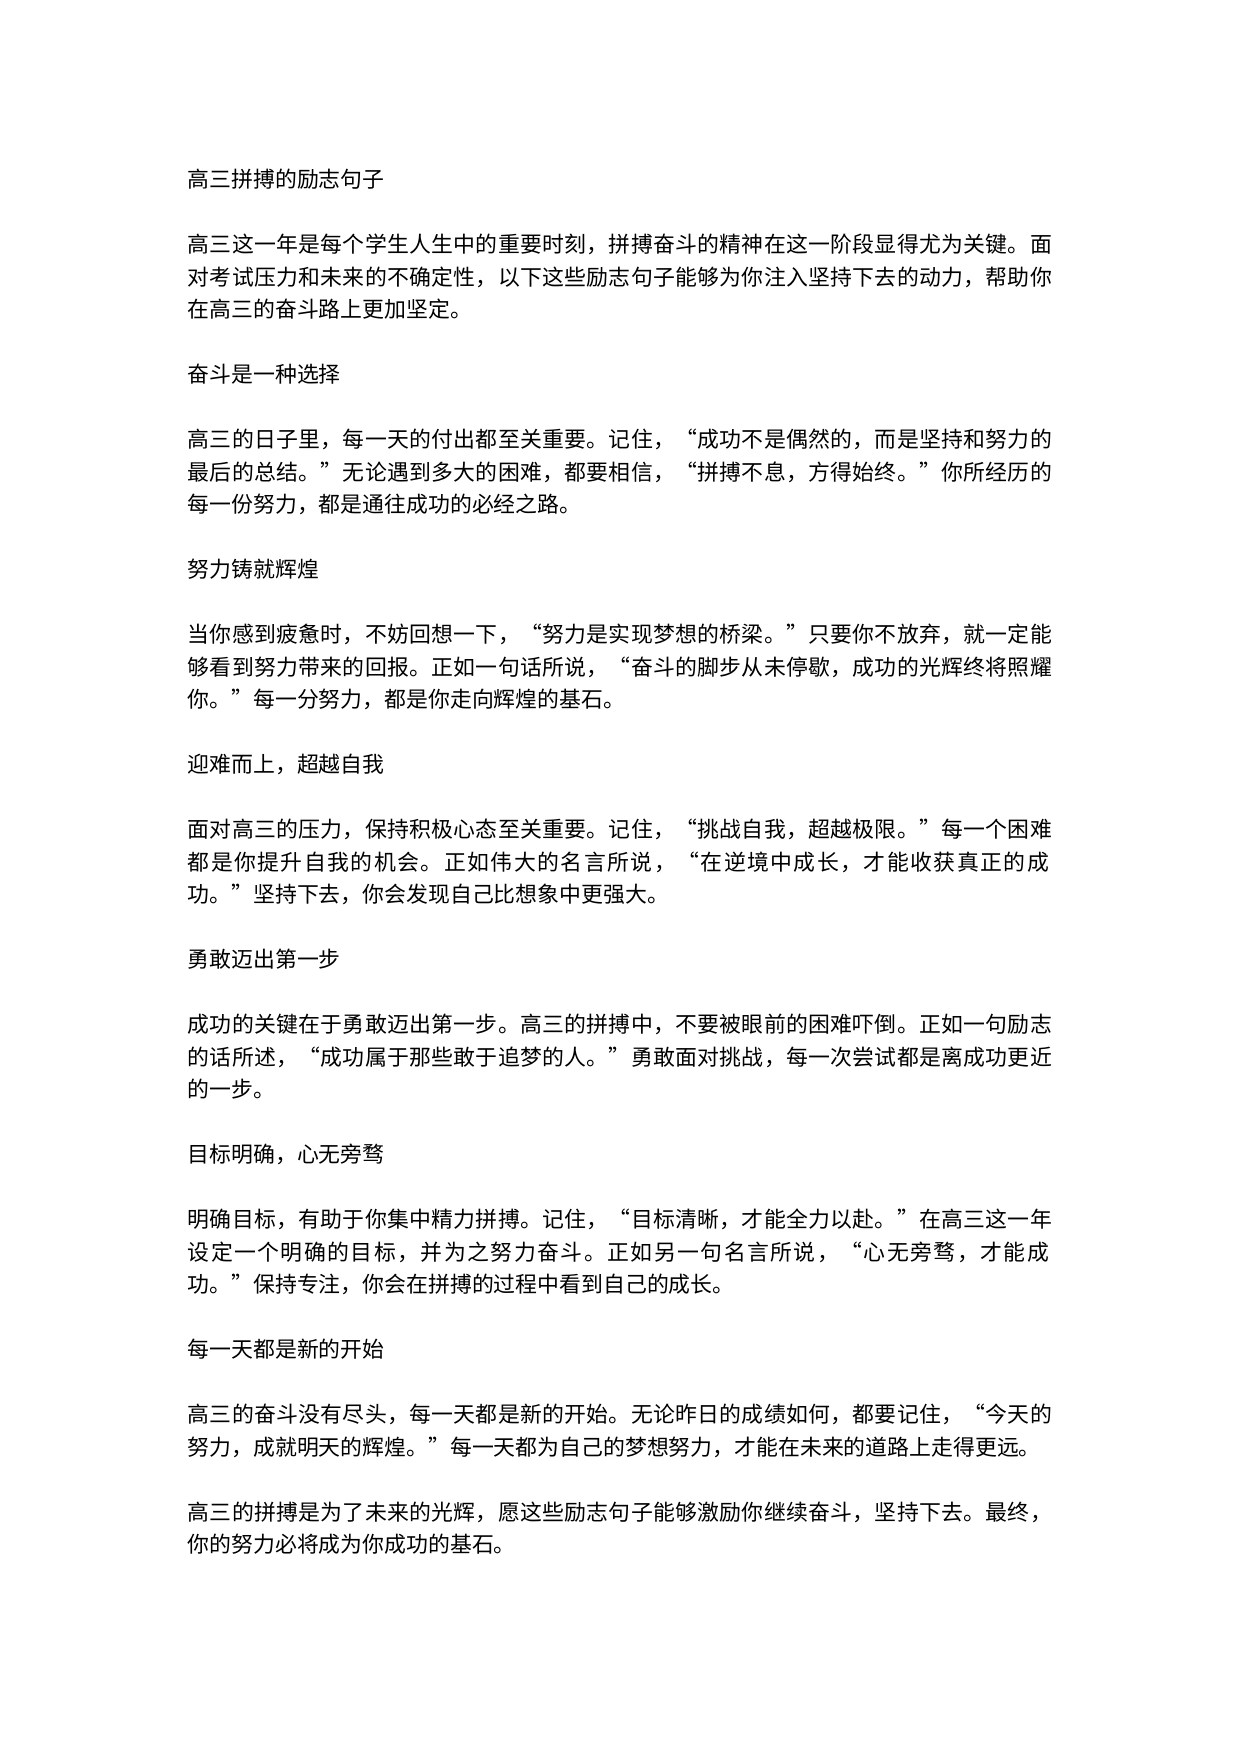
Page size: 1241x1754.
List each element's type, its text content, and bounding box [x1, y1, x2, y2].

text 勇敢迈出第一步 [187, 942, 1053, 974]
text 高三的日子里，每一天的付出都至关重要。记住，“成功不是偶然的，而是坚持和努力的最后的总结。”无论遇到多大的困难，都要相信，“拼搏不息，方得始终。”你所经历的每一份努力，都是通往成功的必经之路。 [187, 422, 1053, 519]
text 迎难而上，超越自我 [187, 747, 1053, 779]
text 明确目标，有助于你集中精力拼搏。记住，“目标清晰，才能全力以赴。”在高三这一年，设定一个明确的目标，并为之努力奋斗。正如另一句名言所说，“心无旁骛，才能成功。”保持专注，你会在拼搏的过程中看到自己的成长。 [187, 1202, 1053, 1299]
text 奋斗是一种选择 [187, 357, 1053, 389]
text 高三的奋斗没有尽头，每一天都是新的开始。无论昨日的成绩如何，都要记住，“今天的努力，成就明天的辉煌。”每一天都为自己的梦想努力，才能在未来的道路上走得更远。 [187, 1397, 1053, 1462]
text 目标明确，心无旁骛 [187, 1137, 1053, 1169]
text 高三的拼搏是为了未来的光辉，愿这些励志句子能够激励你继续奋斗，坚持下去。最终，你的努力必将成为你成功的基石。 [187, 1494, 1053, 1559]
text 高三这一年是每个学生人生中的重要时刻，拼搏奋斗的精神在这一阶段显得尤为关键。面对考试压力和未来的不确定性，以下这些励志句子能够为你注入坚持下去的动力，帮助你在高三的奋斗路上更加坚定。 [187, 227, 1053, 324]
text 高三拼搏的励志句子 [187, 162, 1053, 194]
text 每一天都是新的开始 [187, 1332, 1053, 1364]
text 努力铸就辉煌 [187, 552, 1053, 584]
text 成功的关键在于勇敢迈出第一步。高三的拼搏中，不要被眼前的困难吓倒。正如一句励志的话所述，“成功属于那些敢于追梦的人。”勇敢面对挑战，每一次尝试都是离成功更近的一步。 [187, 1007, 1053, 1104]
text 面对高三的压力，保持积极心态至关重要。记住，“挑战自我，超越极限。”每一个困难都是你提升自我的机会。正如伟大的名言所说，“在逆境中成长，才能收获真正的成功。”坚持下去，你会发现自己比想象中更强大。 [187, 812, 1053, 909]
text 当你感到疲惫时，不妨回想一下，“努力是实现梦想的桥梁。”只要你不放弃，就一定能够看到努力带来的回报。正如一句话所说，“奋斗的脚步从未停歇，成功的光辉终将照耀你。”每一分努力，都是你走向辉煌的基石。 [187, 617, 1053, 714]
